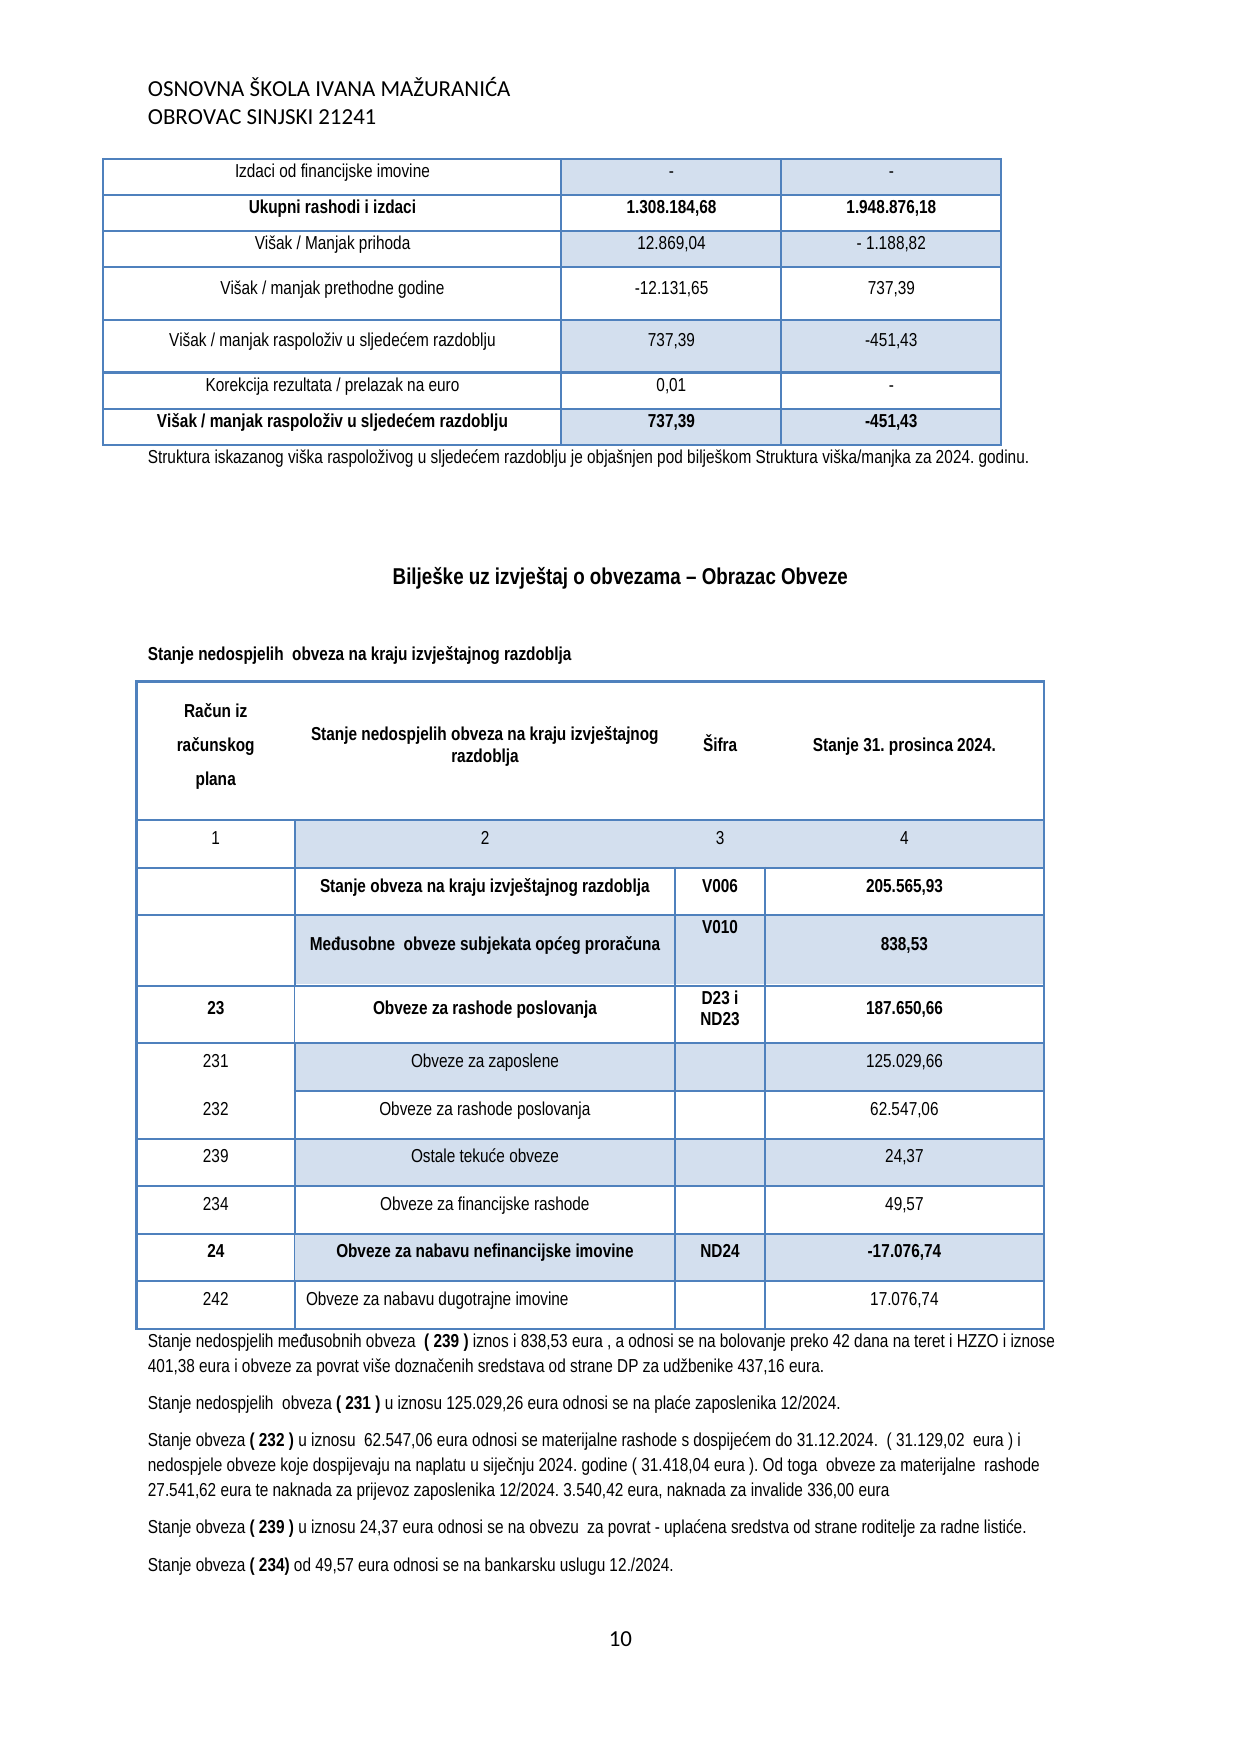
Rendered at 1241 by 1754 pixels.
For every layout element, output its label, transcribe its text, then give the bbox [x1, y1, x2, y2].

table_cell Višak / Manjak prihoda [104, 232, 560, 266]
table_cell - 1.188,82 [782, 232, 1000, 266]
table_cell ND24 [676, 1235, 764, 1280]
table_cell Višak / manjak raspoloživ u sljedećem razdoblju [104, 321, 560, 371]
table_cell -451,43 [782, 321, 1000, 371]
table_cell 24 [138, 1235, 294, 1280]
table_cell Međusobne obveze subjekata općeg proračuna [296, 916, 674, 984]
table_cell -12.131,65 [562, 268, 780, 319]
table_cell 231 [138, 1044, 294, 1090]
table_cell [676, 1044, 764, 1090]
table_cell Obveze za rashode poslovanja [296, 1092, 674, 1137]
text Stanje nedospjelih obveza na kraju izvještajnog razdoblja [148, 643, 1093, 665]
table_cell 12.869,04 [562, 232, 780, 266]
table_cell 4 [765, 821, 1043, 867]
table_cell Višak / manjak raspoloživ u sljedećem razdoblju [104, 410, 560, 444]
table_cell 1 [138, 821, 294, 867]
text Stanje nedospjelih međusobnih obveza ( 239 ) iznos i 838,53 eura , a odnosi se na bolovanje preko 42 dana na teret i HZZO i iznose 401,38 eura i obveze za povrat više doznačenih sredstava od strane DP za udžbenike 437,16 eura. [148, 1330, 1093, 1376]
table_cell Ukupni rashodi i izdaci [104, 196, 560, 230]
table_header Šifra [675, 683, 765, 819]
table_cell Stanje obveza na kraju izvještajnog razdoblja [296, 869, 674, 914]
text Stanje nedospjelih obveza ( 231 ) u iznosu 125.029,26 eura odnosi se na plaće zaposlenika 12/2024. [148, 1392, 1093, 1413]
table_cell Ostale tekuće obveze [296, 1140, 674, 1185]
table_cell - [782, 160, 1000, 194]
table_cell 1.948.876,18 [782, 196, 1000, 230]
table_cell 24,37 [766, 1140, 1043, 1185]
table_cell V010 [676, 916, 764, 984]
table_cell 2 [296, 821, 675, 867]
table_cell 737,39 [782, 268, 1000, 319]
table_cell [676, 1092, 764, 1137]
table_cell Višak / manjak prethodne godine [104, 268, 560, 319]
table_cell 234 [138, 1187, 294, 1233]
table_cell Korekcija rezultata / prelazak na euro [104, 374, 560, 408]
table_cell - [562, 160, 780, 194]
table_cell [676, 1282, 764, 1328]
table_cell 17.076,74 [766, 1282, 1043, 1328]
table_header Stanje nedospjelih obveza na kraju izvještajnog razdoblja [295, 683, 675, 819]
text Stanje obveza ( 239 ) u iznosu 24,37 eura odnosi se na obvezu za povrat - uplaćena sredstva od strane roditelje za radne listiće. [148, 1516, 1093, 1538]
table_cell [138, 869, 294, 914]
table_cell [676, 1140, 764, 1185]
table_cell 205.565,93 [766, 869, 1043, 914]
table_cell Obveze za rashode poslovanja [295, 987, 674, 1042]
table_cell 737,39 [562, 321, 780, 371]
table_cell Obveze za nabavu dugotrajne imovine [296, 1282, 674, 1328]
table_cell Izdaci od financijske imovine [104, 160, 560, 194]
table_cell 187.650,66 [766, 987, 1043, 1042]
table_cell Obveze za financijske rashode [296, 1187, 674, 1233]
table_cell - [782, 374, 1000, 408]
table_header Račun iz računskog plana [138, 683, 294, 819]
table_cell 125.029,66 [766, 1044, 1043, 1090]
table_cell 232 [138, 1090, 294, 1137]
table_cell 62.547,06 [766, 1092, 1043, 1137]
table_cell 737,39 [562, 410, 780, 444]
table_cell 23 [138, 987, 294, 1042]
table_cell 49,57 [766, 1187, 1043, 1233]
table_header Stanje 31. prosinca 2024. [765, 683, 1043, 819]
table_cell Obveze za zaposlene [296, 1044, 674, 1090]
table_cell 838,53 [766, 916, 1043, 984]
table_cell 242 [138, 1282, 294, 1328]
table_cell -451,43 [782, 410, 1000, 444]
table_cell D23 i ND23 [676, 987, 764, 1042]
table_cell 3 [675, 821, 765, 867]
text Stanje obveza ( 232 ) u iznosu 62.547,06 eura odnosi se materijalne rashode s dospijećem do 31.12.2024. ( 31.129,02 eura ) i nedospjele obveze koje dospijevaju na naplatu u siječnju 2024. godine ( 31.418,04 eura ). Od toga obveze za materijalne rashode 27.541,62 eura te naknada za prijevoz zaposlenika 12/2024. 3.540,42 eura, naknada za invalide 336,00 eura [148, 1429, 1093, 1500]
table_cell V006 [676, 869, 764, 914]
table_cell [676, 1187, 764, 1233]
table_cell 1.308.184,68 [562, 196, 780, 230]
text Bilješke uz izvještaj o obvezama – Obrazac Obveze [148, 563, 1093, 589]
table_cell Obveze za nabavu nefinancijske imovine [295, 1235, 674, 1280]
table_cell 239 [138, 1140, 294, 1185]
table_cell -17.076,74 [766, 1235, 1043, 1280]
text Stanje obveza ( 234) od 49,57 eura odnosi se na bankarsku uslugu 12./2024. [148, 1553, 1093, 1575]
table_cell 0,01 [562, 374, 780, 408]
table_cell [138, 916, 294, 984]
text Struktura iskazanog viška raspoloživog u sljedećem razdoblju je objašnjen pod bilješkom Struktura viška/manjka za 2024. godinu. [148, 446, 1093, 467]
